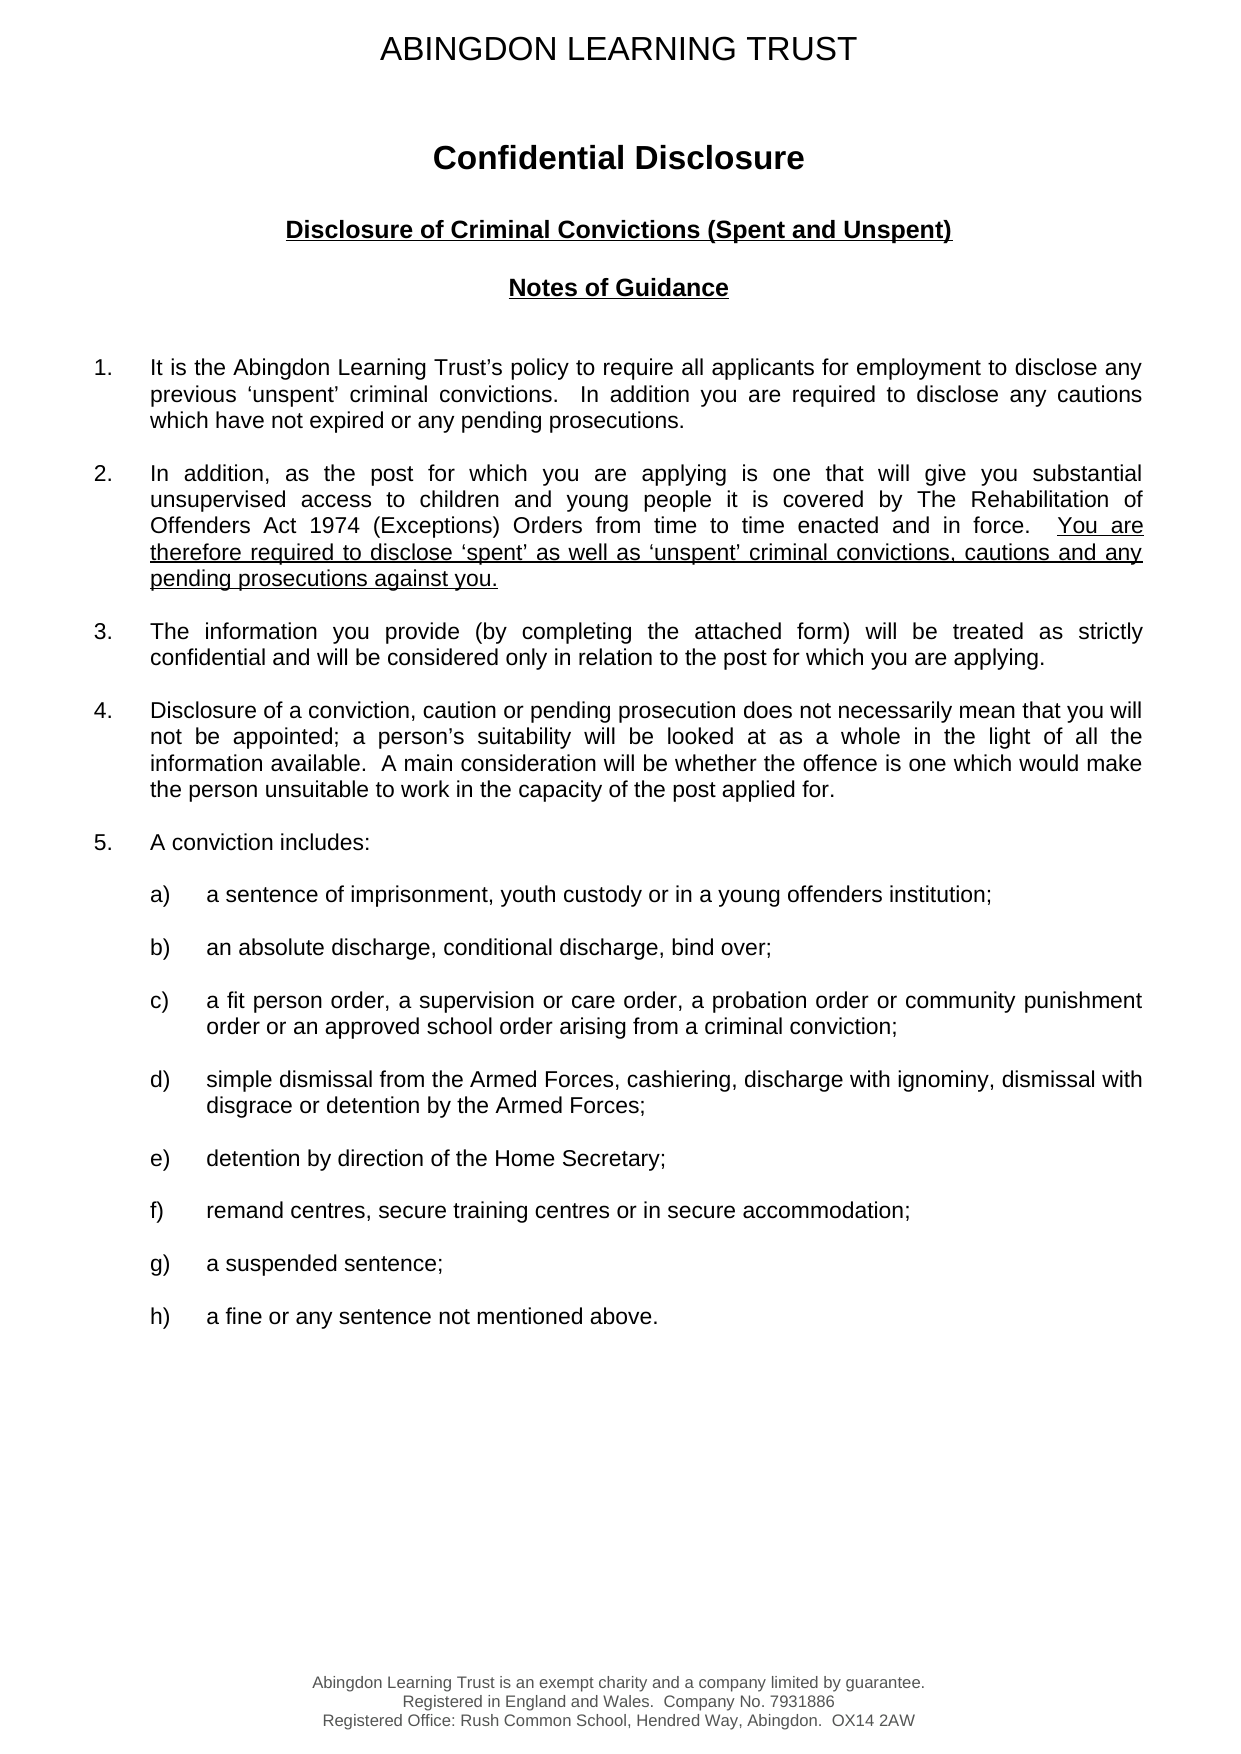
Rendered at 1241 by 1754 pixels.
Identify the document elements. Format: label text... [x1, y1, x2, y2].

list The information you provide (by completing the attached form) will be treated as strictly confidential and will be considered only in relation to the post for which you are applying. [94, 618, 1144, 670]
list remand centres, secure training centres or in secure accommodation; [150, 1197, 1144, 1224]
list a suspended sentence; [150, 1250, 1144, 1277]
list a fine or any sentence not mentioned above. [150, 1303, 1144, 1329]
text Confidential Disclosure [94, 138, 1144, 177]
list a sentence of imprisonment, youth custody or in a young offenders institution; [150, 881, 1144, 908]
list Disclosure of a conviction, caution or pending prosecution does not necessarily mean that you will not be appointed; a person’s suitability will be looked at as a whole in the light of all the information available. A main consideration will be whether the offence is one which would make the person unsuitable to work in the capacity of the post applied for. [94, 697, 1144, 802]
list detention by direction of the Home Secretary; [150, 1145, 1144, 1171]
list A conviction includes: [94, 828, 1144, 855]
list a fit person order, a supervision or care order, a probation order or community punishment order or an approved school order arising from a criminal conviction; [150, 987, 1144, 1039]
text Notes of Guidance [94, 273, 1144, 301]
list an absolute discharge, conditional discharge, bind over; [150, 934, 1144, 960]
list It is the Abingdon Learning Trust’s policy to require all applicants for employment to disclose any previous ‘unspent’ criminal convictions. In addition you are required to disclose any cautions which have not expired or any pending prosecutions. [94, 354, 1144, 433]
list In addition, as the post for which you are applying is one that will give you substantial unsupervised access to children and young people it is covered by The Rehabilitation of Offenders Act 1974 (Exceptions) Orders from time to time enacted and in force. You are therefore required to disclose ‘spent’ as well as ‘unspent’ criminal convictions, cautions and any pending prosecutions against you. [94, 459, 1144, 591]
list simple dismissal from the Armed Forces, cashiering, discharge with ignominy, dismissal with disgrace or detention by the Armed Forces; [150, 1066, 1144, 1118]
text Disclosure of Criminal Convictions (Spent and Unspent) [94, 215, 1144, 244]
